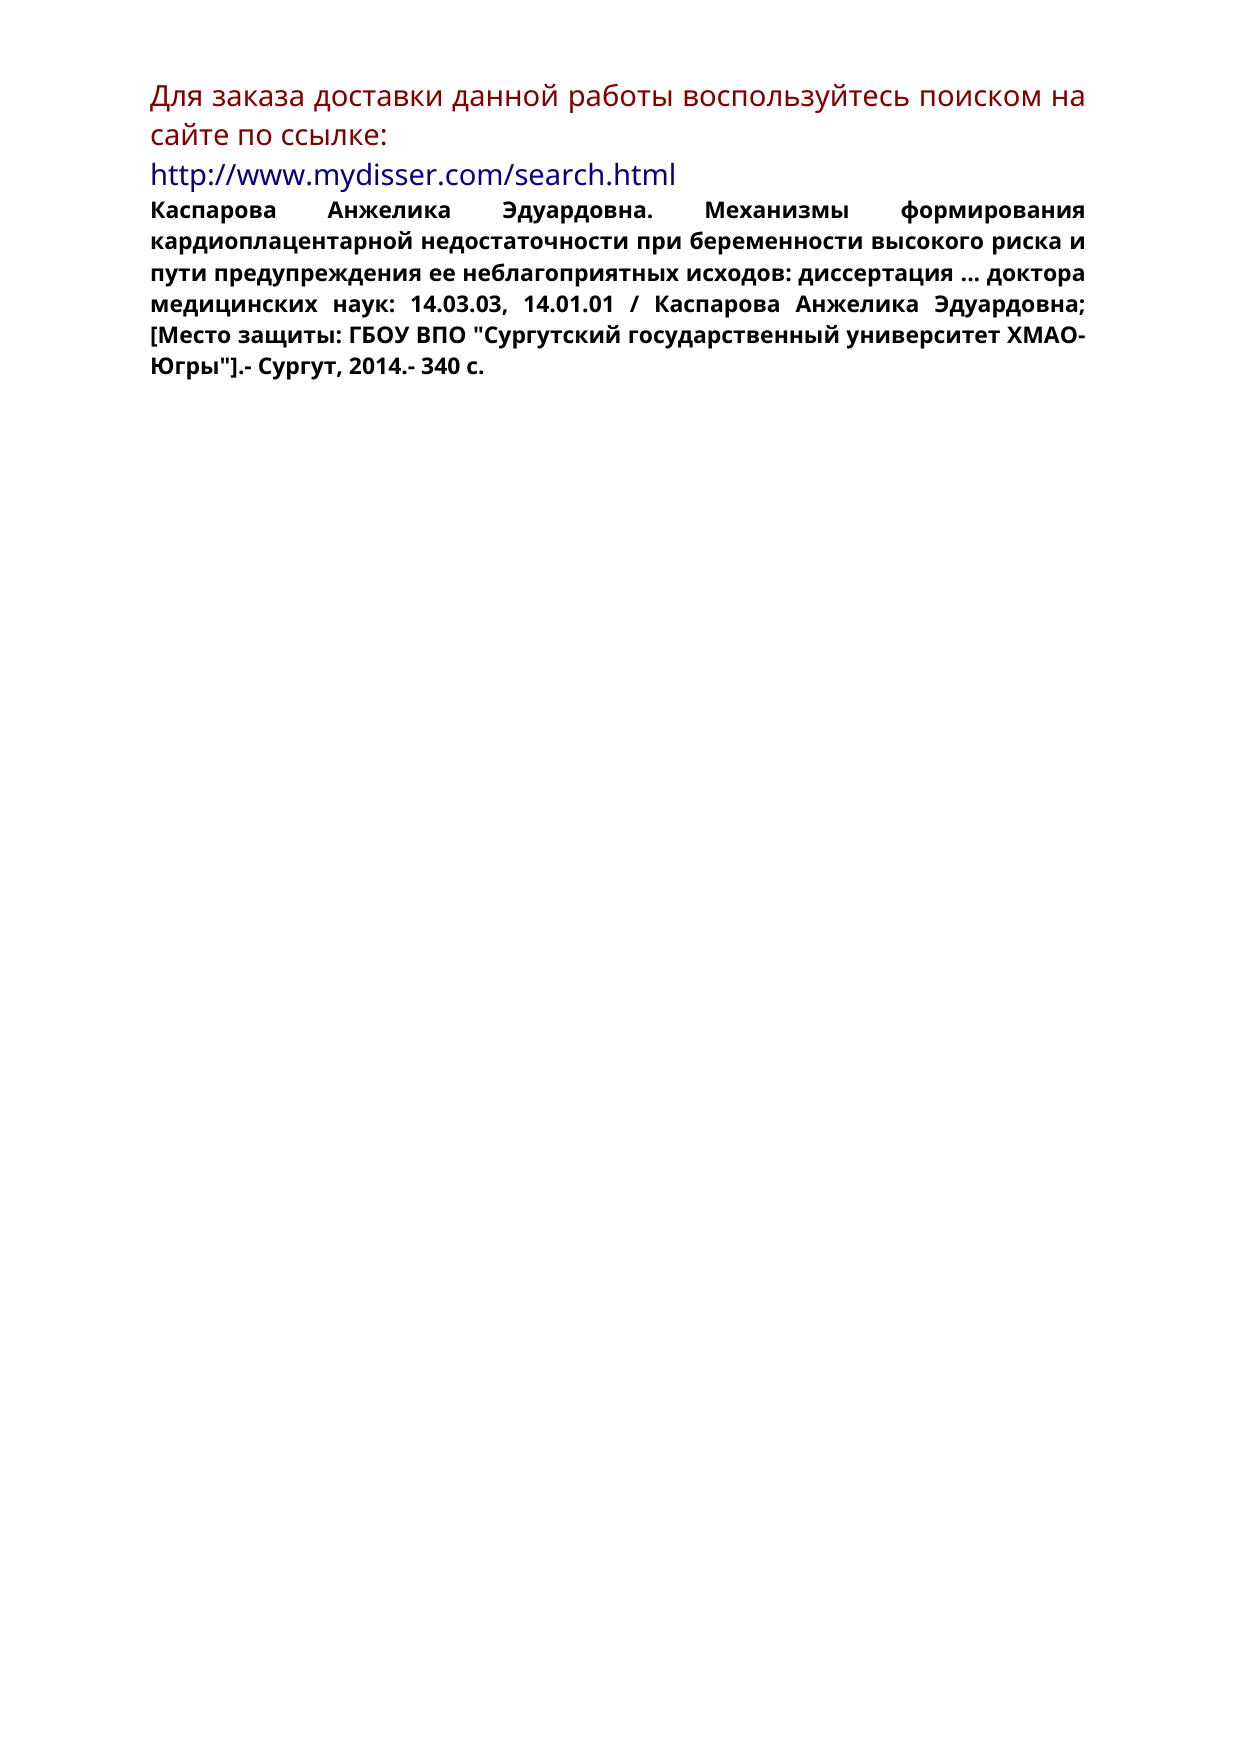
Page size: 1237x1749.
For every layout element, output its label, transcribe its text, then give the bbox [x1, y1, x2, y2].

text Каспарова Анжелика Эдуардовна. Механизмы формирования кардиоплацентарной недостаточности при беременности высокого риска и пути предупреждения ее неблагоприятных исходов: диссертация ... доктора медицинских наук: 14.03.03, 14.01.01 / Каспарова Анжелика Эдуардовна;[Место защиты: ГБОУ ВПО "Сургутский государственный университет ХМАО-Югры"].- Сургут, 2014.- 340 с. [150, 194, 1086, 382]
